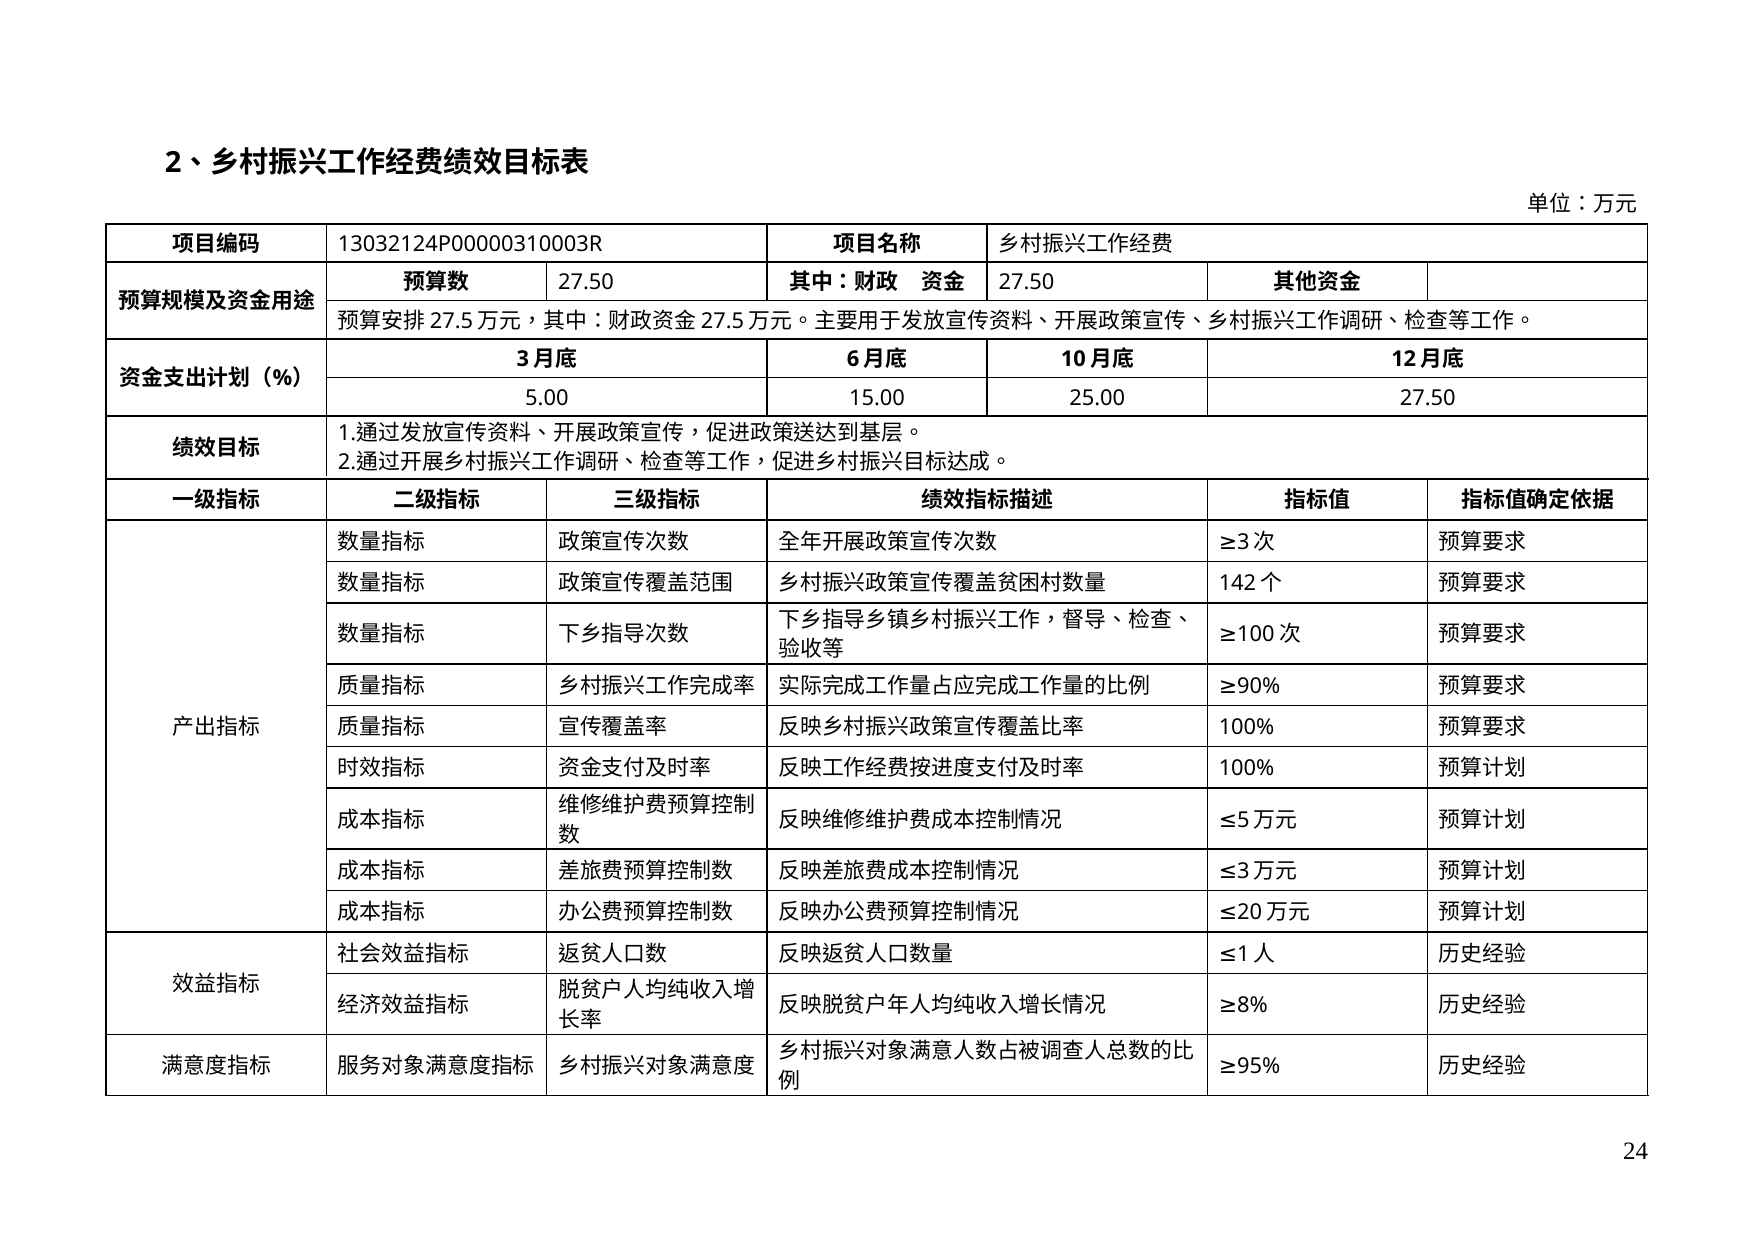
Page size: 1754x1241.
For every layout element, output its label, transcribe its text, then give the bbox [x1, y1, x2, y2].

table_cell 产出指标 [107, 521, 326, 931]
table_cell 社会效益指标 [327, 933, 546, 972]
table_cell 乡村振兴对象满意度 [547, 1035, 766, 1095]
table_header 指标值确定依据 [1428, 480, 1647, 519]
table_cell 27.50 [988, 263, 1207, 300]
table_cell 预算要求 [1428, 706, 1647, 746]
table_cell 预算计划 [1428, 747, 1647, 787]
table_cell 乡村振兴工作经费 [988, 225, 1647, 261]
table_cell 办公费预算控制数 [547, 891, 766, 931]
table_cell 预算要求 [1428, 604, 1647, 663]
table_cell 历史经验 [1428, 933, 1647, 972]
table_cell 1.通过发放宣传资料、开展政策宣传，促进政策送达到基层。 2.通过开展乡村振兴工作调研、检查等工作，促进乡村振兴目标达成。 [327, 417, 1647, 476]
table_header 单位：万元 [107, 183, 1647, 223]
table_header 指标值 [1208, 480, 1427, 519]
table_cell ≤5万元 [1208, 789, 1427, 848]
table_cell 乡村振兴政策宣传覆盖贫困村数量 [768, 562, 1207, 602]
table_cell 数量指标 [327, 562, 546, 602]
table_cell 100% [1208, 706, 1427, 746]
table_cell 成本指标 [327, 891, 546, 931]
table_cell 27.50 [547, 263, 766, 300]
table_cell 下乡指导次数 [547, 604, 766, 663]
table_header 一级指标 [107, 480, 326, 519]
table_cell ≥8% [1208, 974, 1427, 1033]
table_cell 宣传覆盖率 [547, 706, 766, 746]
table_cell 政策宣传覆盖范围 [547, 562, 766, 602]
table_cell 满意度指标 [107, 1035, 326, 1095]
table_cell 其他资金 [1208, 263, 1427, 300]
table_cell 反映差旅费成本控制情况 [768, 850, 1207, 890]
table_cell ≥95% [1208, 1035, 1427, 1095]
table_cell 成本指标 [327, 850, 546, 890]
table_cell 数量指标 [327, 604, 546, 663]
table_cell 历史经验 [1428, 974, 1647, 1033]
table_cell 其中：财政 资金 [768, 263, 986, 300]
table_cell 10月底 [988, 340, 1207, 377]
table_cell 差旅费预算控制数 [547, 850, 766, 890]
table_cell 乡村振兴对象满意人数占被调查人总数的比例 [768, 1035, 1207, 1095]
table_cell 返贫人口数 [547, 933, 766, 972]
table_cell 100% [1208, 747, 1427, 787]
table_cell 实际完成工作量占应完成工作量的比例 [768, 665, 1207, 704]
table_cell 预算数 [327, 263, 546, 300]
table_cell 预算安排27.5万元，其中：财政资金27.5万元。主要用于发放宣传资料、开展政策宣传、乡村振兴工作调研、检查等工作。 [327, 301, 1647, 338]
table_cell [1428, 263, 1647, 300]
table_cell ≥90% [1208, 665, 1427, 704]
table_cell 反映乡村振兴政策宣传覆盖比率 [768, 706, 1207, 746]
table_cell 维修维护费预算控制数 [547, 789, 766, 848]
table_cell 成本指标 [327, 789, 546, 848]
table_cell 142个 [1208, 562, 1427, 602]
text 2、乡村振兴工作经费绩效目标表 [106, 142, 1648, 181]
table_cell 预算计划 [1428, 891, 1647, 931]
table_cell 下乡指导乡镇乡村振兴工作，督导、检查、验收等 [768, 604, 1207, 663]
table_cell 5.00 [327, 378, 766, 415]
table_cell ≤20万元 [1208, 891, 1427, 931]
table_cell 预算要求 [1428, 521, 1647, 561]
table_cell 预算计划 [1428, 789, 1647, 848]
table_cell 12月底 [1208, 340, 1647, 377]
table_cell 27.50 [1208, 378, 1647, 415]
table_cell 3月底 [327, 340, 766, 377]
table_cell 效益指标 [107, 933, 326, 1033]
table_cell 质量指标 [327, 706, 546, 746]
table_cell 资金支付及时率 [547, 747, 766, 787]
table_cell 反映脱贫户年人均纯收入增长情况 [768, 974, 1207, 1033]
table_cell 反映办公费预算控制情况 [768, 891, 1207, 931]
table_cell 项目编码 [107, 225, 326, 261]
table_header 绩效指标描述 [768, 480, 1207, 519]
table_cell 反映返贫人口数量 [768, 933, 1207, 972]
table_cell 脱贫户人均纯收入增长率 [547, 974, 766, 1033]
table_cell 15.00 [768, 378, 986, 415]
table_cell 质量指标 [327, 665, 546, 704]
table_cell 全年开展政策宣传次数 [768, 521, 1207, 561]
table_header 二级指标 [327, 480, 546, 519]
table_cell 预算要求 [1428, 665, 1647, 704]
table_cell 预算计划 [1428, 850, 1647, 890]
table_cell 反映维修维护费成本控制情况 [768, 789, 1207, 848]
table_cell 25.00 [988, 378, 1207, 415]
table_cell 预算规模及资金用途 [107, 263, 326, 338]
table_cell 乡村振兴工作完成率 [547, 665, 766, 704]
table_cell 预算要求 [1428, 562, 1647, 602]
table_cell 时效指标 [327, 747, 546, 787]
table_cell 经济效益指标 [327, 974, 546, 1033]
table_cell ≥3次 [1208, 521, 1427, 561]
table_cell ≤1人 [1208, 933, 1427, 972]
table_cell 反映工作经费按进度支付及时率 [768, 747, 1207, 787]
table_header 三级指标 [547, 480, 766, 519]
table_cell ≤3万元 [1208, 850, 1427, 890]
table_cell ≥100次 [1208, 604, 1427, 663]
table_cell 13032124P00000310003R [327, 225, 766, 261]
table_cell 绩效目标 [107, 417, 326, 476]
table_cell 历史经验 [1428, 1035, 1647, 1095]
table_cell 项目名称 [768, 225, 986, 261]
table_cell 6月底 [768, 340, 986, 377]
table_cell 资金支出计划（%） [107, 340, 326, 415]
table_cell 数量指标 [327, 521, 546, 561]
table_cell 政策宣传次数 [547, 521, 766, 561]
table_cell 服务对象满意度指标 [327, 1035, 546, 1095]
